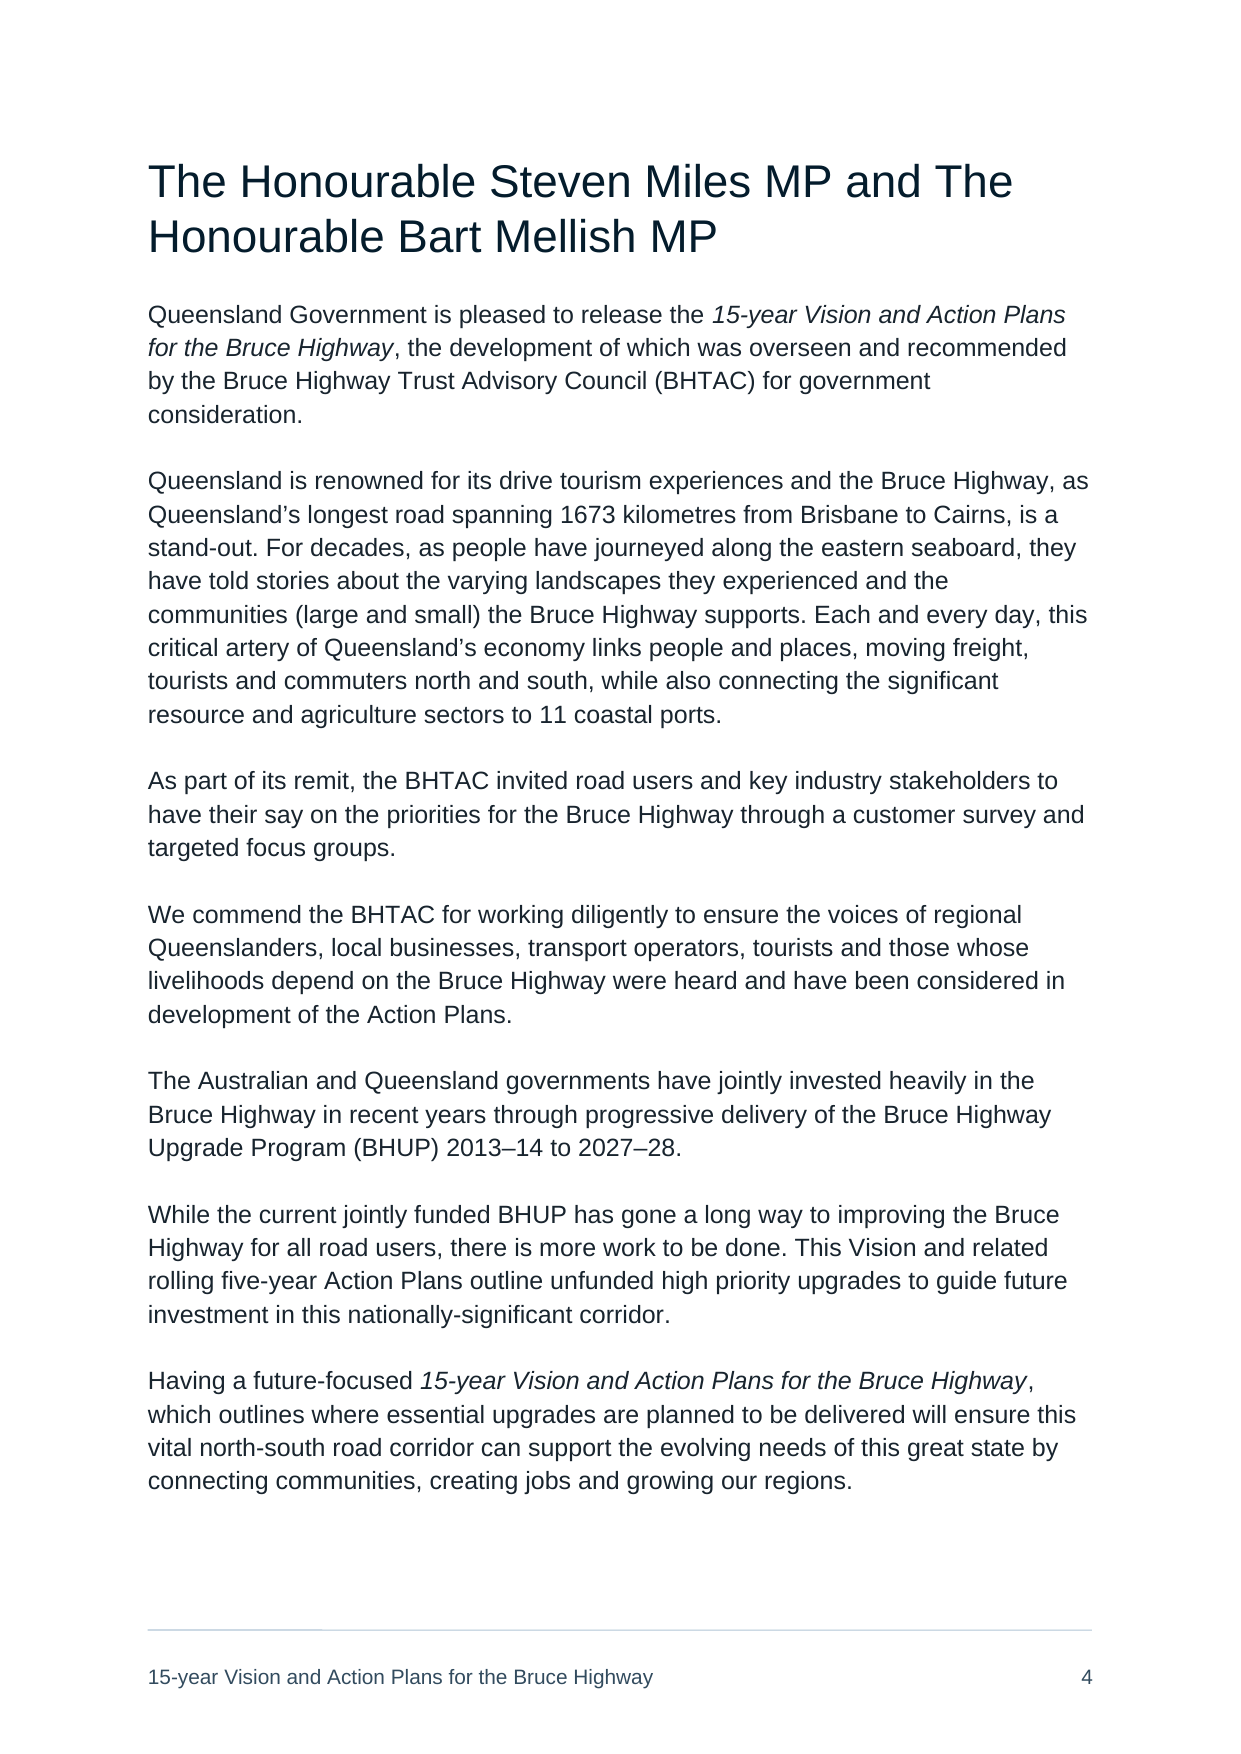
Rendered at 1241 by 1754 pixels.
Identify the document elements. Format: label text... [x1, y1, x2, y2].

subtitle The Honourable Steven Miles MP and The Honourable Bart Mellish MP [148, 153, 1093, 262]
text Queensland Government is pleased to release the 15-year Vision and Action Plans for the Bruce Highway, the development of which was overseen and recommended by the Bruce Highway Trust Advisory Council (BHTAC) for government consideration. [148, 295, 1093, 428]
text As part of its remit, the BHTAC invited road users and key industry stakeholders to have their say on the priorities for the Bruce Highway through a customer survey and targeted focus groups. [148, 762, 1093, 862]
text We commend the BHTAC for working diligently to ensure the voices of regional Queenslanders, local businesses, transport operators, tourists and those whose livelihoods depend on the Bruce Highway were heard and have been considered in development of the Action Plans. [148, 895, 1093, 1028]
text While the current jointly funded BHUP has gone a long way to improving the Bruce Highway for all road users, there is more work to be done. This Vision and related rolling five-year Action Plans outline unfunded high priority upgrades to guide future investment in this nationally-significant corridor. [148, 1195, 1093, 1328]
text The Australian and Queensland governments have jointly invested heavily in the Bruce Highway in recent years through progressive delivery of the Bruce Highway Upgrade Program (BHUP) 2013–14 to 2027–28. [148, 1062, 1093, 1162]
text Queensland is renowned for its drive tourism experiences and the Bruce Highway, as Queensland’s longest road spanning 1673 kilometres from Brisbane to Cairns, is a stand-out. For decades, as people have journeyed along the eastern seaboard, they have told stories about the varying landscapes they experienced and the communities (large and small) the Bruce Highway supports. Each and every day, this critical artery of Queensland’s economy links people and places, moving freight, tourists and commuters north and south, while also connecting the significant resource and agriculture sectors to 11 coastal ports. [148, 462, 1093, 728]
text Having a future-focused 15-year Vision and Action Plans for the Bruce Highway, which outlines where essential upgrades are planned to be delivered will ensure this vital north-south road corridor can support the evolving needs of this great state by connecting communities, creating jobs and growing our regions. [148, 1362, 1093, 1495]
